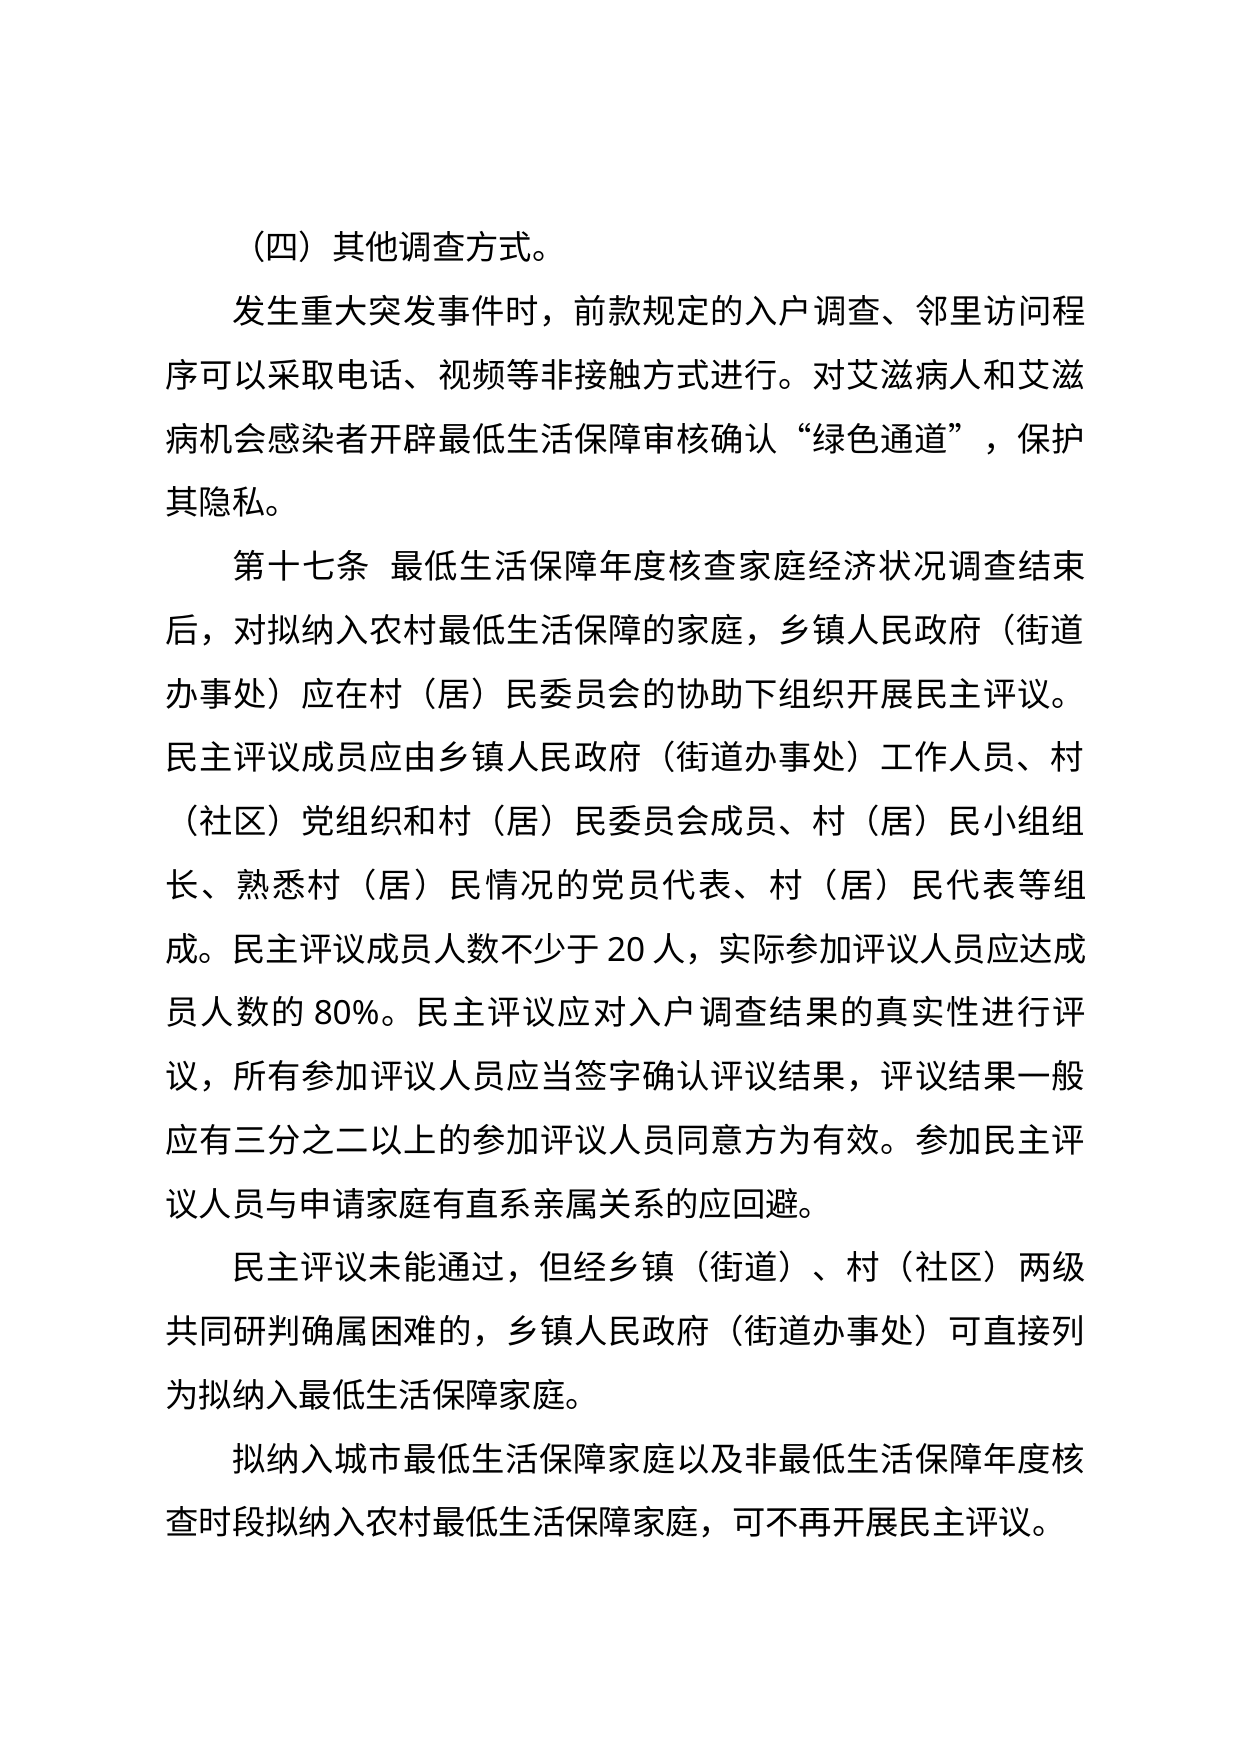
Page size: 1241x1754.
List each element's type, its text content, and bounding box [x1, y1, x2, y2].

text 第十七条 最低生活保障年度核查家庭经济状况调查结束后，对拟纳入农村最低生活保障的家庭，乡镇人民政府（街道办事处）应在村（居）民委员会的协助下组织开展民主评议。民主评议成员应由乡镇人民政府（街道办事处）工作人员、村（社区）党组织和村（居）民委员会成员、村（居）民小组组长、熟悉村（居）民情况的党员代表、村（居）民代表等组成。民主评议成员人数不少于20人，实际参加评议人员应达成员人数的80%。民主评议应对入户调查结果的真实性进行评议，所有参加评议人员应当签字确认评议结果，评议结果一般应有三分之二以上的参加评议人员同意方为有效。参加民主评议人员与申请家庭有直系亲属关系的应回避。 [165, 532, 1087, 1233]
text 发生重大突发事件时，前款规定的入户调查、邻里访问程序可以采取电话、视频等非接触方式进行。对艾滋病人和艾滋病机会感染者开辟最低生活保障审核确认“绿色通道”，保护其隐私。 [165, 277, 1087, 532]
text 拟纳入城市最低生活保障家庭以及非最低生活保障年度核查时段拟纳入农村最低生活保障家庭，可不再开展民主评议。 [165, 1425, 1087, 1552]
text （四）其他调查方式。 [165, 213, 1087, 277]
text 民主评议未能通过，但经乡镇（街道）、村（社区）两级共同研判确属困难的，乡镇人民政府（街道办事处）可直接列为拟纳入最低生活保障家庭。 [165, 1233, 1087, 1425]
